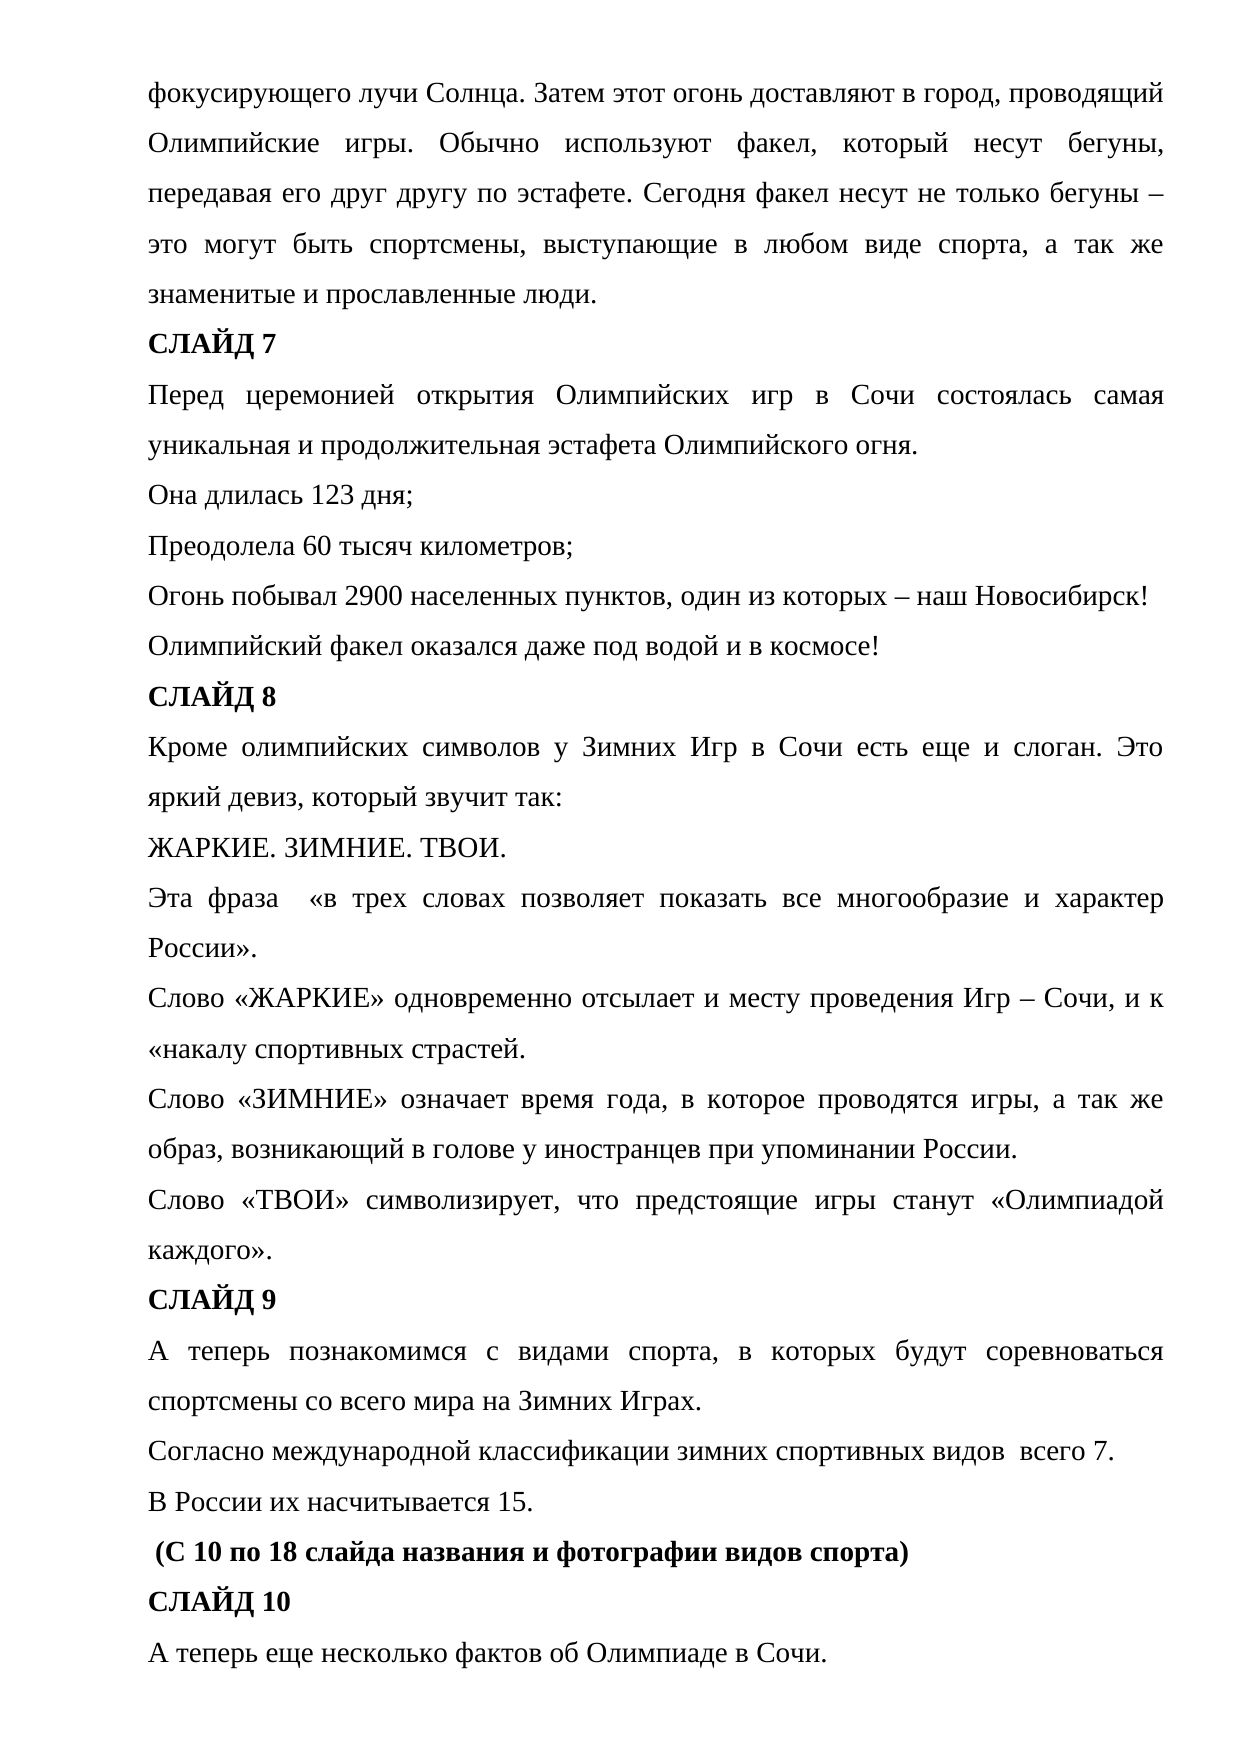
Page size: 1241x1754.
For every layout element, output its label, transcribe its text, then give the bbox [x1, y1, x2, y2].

text Преодолела 60 тысяч километров; [148, 528, 1165, 561]
text Согласно международной классификации зимних спортивных видов всего 7. [148, 1433, 1165, 1467]
text Перед церемонией открытия Олимпийских игр в Сочи состоялась самая уникальная и продолжительная эстафета Олимпийского огня. [148, 377, 1165, 461]
text А теперь познакомимся с видами спорта, в которых будут соревноваться спортсмены со всего мира на Зимних Играх. [148, 1333, 1165, 1417]
text Слово «ТВОИ» символизирует, что предстоящие игры станут «Олимпиадой каждого». [148, 1182, 1165, 1266]
text Слово «ЗИМНИЕ» означает время года, в которое проводятся игры, а так же образ, возникающий в голове у иностранцев при упоминании России. [148, 1081, 1165, 1165]
text СЛАЙД 8 [148, 679, 1165, 712]
text А теперь еще несколько фактов об Олимпиаде в Сочи. [148, 1635, 1165, 1668]
text Кроме олимпийских символов у Зимних Игр в Сочи есть еще и слоган. Это яркий девиз, который звучит так: [148, 729, 1165, 813]
text СЛАЙД 9 [148, 1282, 1165, 1316]
text СЛАЙД 10 [148, 1584, 1165, 1618]
text СЛАЙД 7 [148, 327, 1165, 360]
text Она длилась 123 дня; [148, 477, 1165, 511]
text Олимпийский факел оказался даже под водой и в космосе! [148, 628, 1165, 662]
text Огонь побывал 2900 населенных пунктов, один из которых – наш Новосибирск! [148, 578, 1165, 612]
text В России их насчитывается 15. [148, 1484, 1165, 1517]
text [148, 75, 1165, 310]
text Эта фраза «в трех словах позволяет показать все многообразие и характер России». [148, 880, 1165, 964]
text ЖАРКИЕ. ЗИМНИЕ. ТВОИ. [148, 830, 1165, 863]
text (С 10 по 18 слайда названия и фотографии видов спорта) [148, 1534, 1165, 1568]
text Слово «ЖАРКИЕ» одновременно отсылает и месту проведения Игр – Сочи, и к «накалу спортивных страстей. [148, 981, 1165, 1064]
